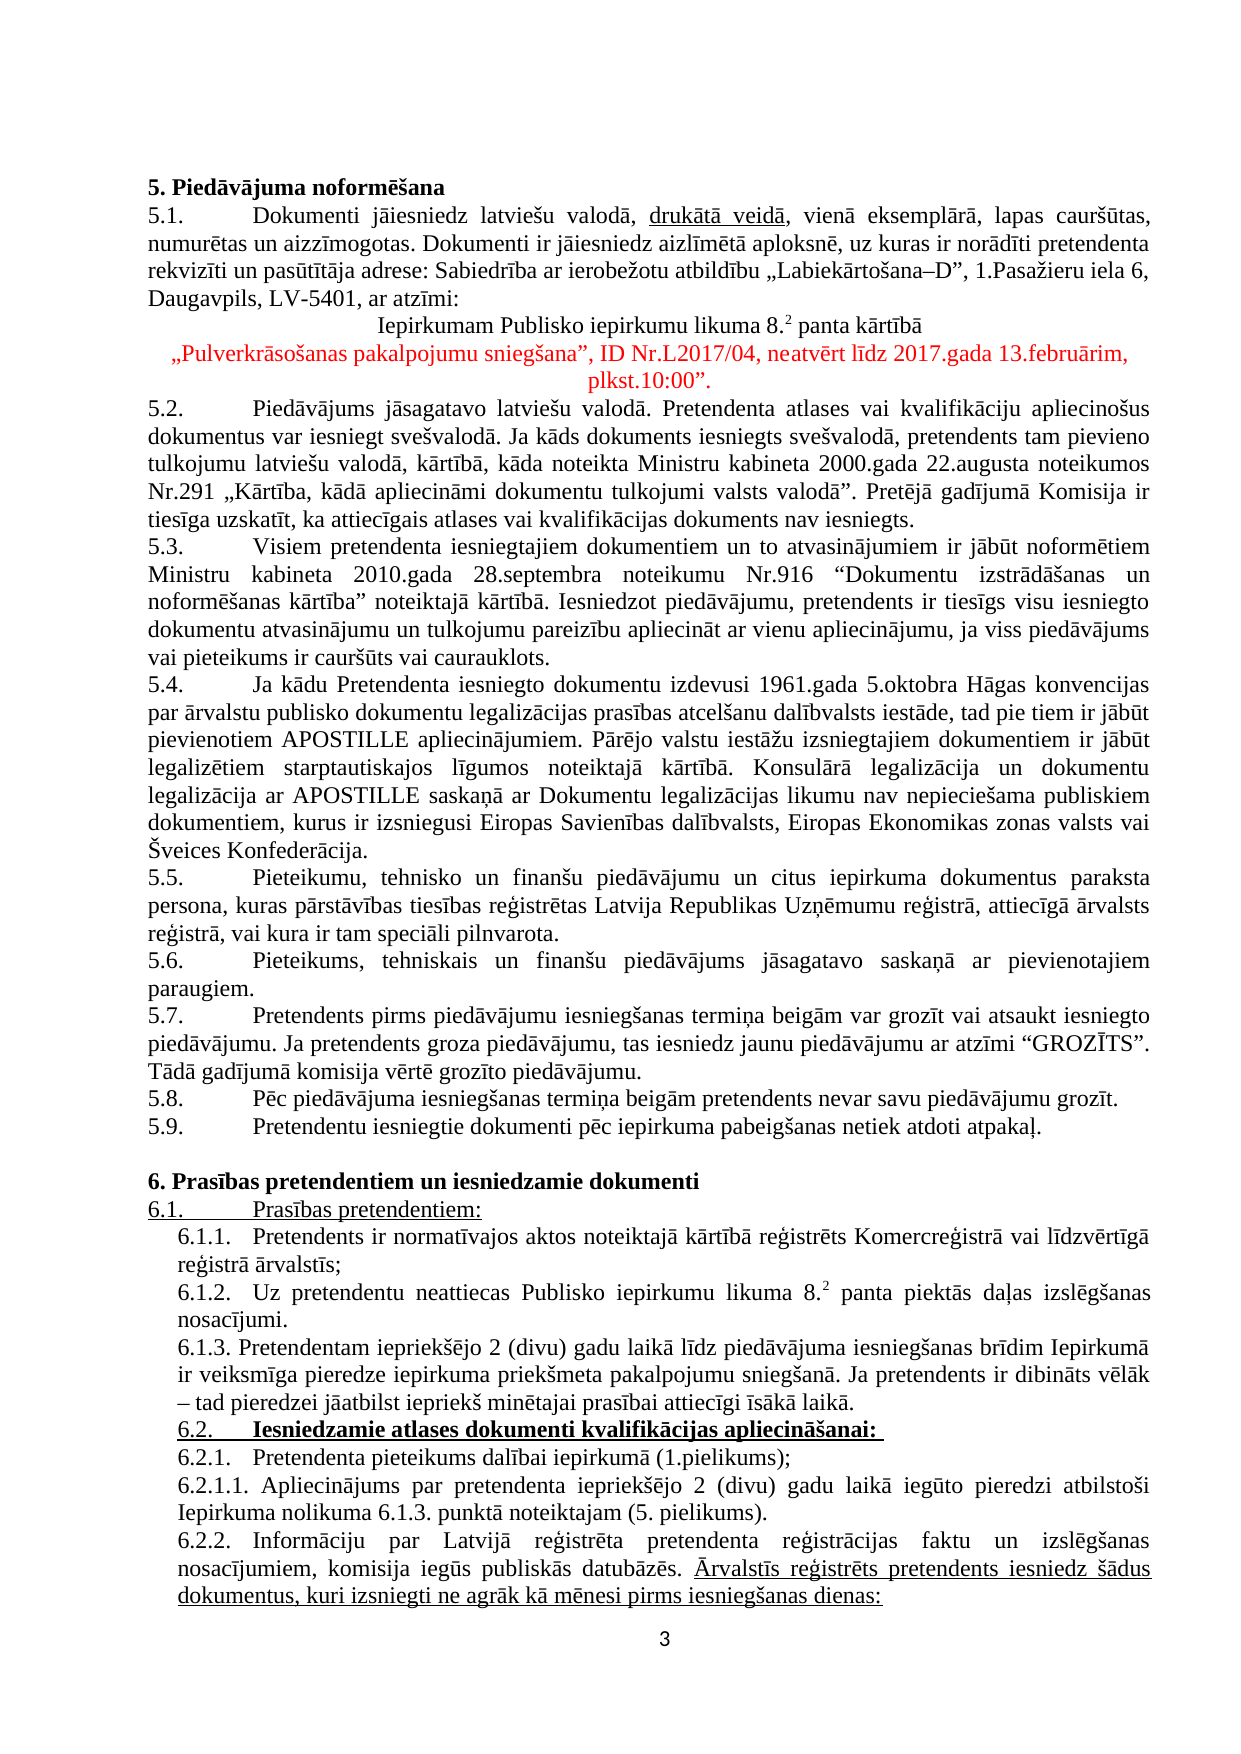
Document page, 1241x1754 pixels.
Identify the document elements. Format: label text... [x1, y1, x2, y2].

text 5.7. Pretendents pirms piedāvājumu iesniegšanas termiņa beigām var grozīt vai atsaukt iesniegto piedāvājumu. Ja pretendents groza piedāvājumu, tas iesniedz jaunu piedāvājumu ar atzīmi “GROZĪTS”. Tādā gadījumā komisija vērtē grozīto piedāvājumu. [148, 1001, 1152, 1084]
text 5.2. Piedāvājums jāsagatavo latviešu valodā. Pretendenta atlases vai kvalifikāciju apliecinošus dokumentus var iesniegt svešvalodā. Ja kāds dokuments iesniegts svešvalodā, pretendents tam pievieno tulkojumu latviešu valodā, kārtībā, kāda noteikta Ministru kabineta 2000.gada 22.augusta noteikumos Nr.291 „Kārtība, kādā apliecināmi dokumentu tulkojumi valsts valodā”. Pretējā gadījumā Komisija ir tiesīga uzskatīt, ka attiecīgais atlases vai kvalifikācijas dokuments nav iesniegts. [148, 394, 1152, 532]
text 6. Prasības pretendentiem un iesniedzamie dokumenti [148, 1167, 1152, 1195]
text 6.2. Iesniedzamie atlases dokumenti kvalifikācijas apliecināšanai: [177, 1416, 1152, 1443]
text 5.1. Dokumenti jāiesniedz latviešu valodā, drukātā veidā, vienā eksemplārā, lapas cauršūtas, numurētas un aizzīmogotas. Dokumenti ir jāiesniedz aizlīmētā aploksnē, uz kuras ir norādīti pretendenta rekvizīti un pasūtītāja adrese: Sabiedrība ar ierobežotu atbildību „Labiekārtošana–D”, 1.Pasažieru iela 6, Daugavpils, LV-5401, ar atzīmi: [148, 201, 1152, 311]
text 5.6. Pieteikums, tehniskais un finanšu piedāvājums jāsagatavo saskaņā ar pievienotajiem paraugiem. [148, 946, 1152, 1001]
text 6.2.1.1. Apliecinājums par pretendenta iepriekšējo 2 (divu) gadu laikā iegūto pieredzi atbilstoši Iepirkuma nolikuma 6.1.3. punktā noteiktajam (5. pielikums). [177, 1471, 1152, 1526]
text 6.2.1. Pretendenta pieteikums dalībai iepirkumā (1.pielikums); [177, 1443, 1152, 1471]
text Iepirkumam Publisko iepirkumu likuma 8.2 panta kārtībā [148, 311, 1152, 339]
text 5.8. Pēc piedāvājuma iesniegšanas termiņa beigām pretendents nevar savu piedāvājumu grozīt. [148, 1084, 1152, 1112]
text 5.5. Pieteikumu, tehnisko un finanšu piedāvājumu un citus iepirkuma dokumentus paraksta persona, kuras pārstāvības tiesības reģistrētas Latvija Republikas Uzņēmumu reģistrā, attiecīgā ārvalsts reģistrā, vai kura ir tam speciāli pilnvarota. [148, 863, 1152, 946]
text 6.1.2. Uz pretendentu neattiecas Publisko iepirkumu likuma 8.2 panta piektās daļas izslēgšanas nosacījumi. [177, 1277, 1152, 1333]
text 5. Piedāvājuma noformēšana [148, 173, 1152, 201]
text 6.1.3. Pretendentam iepriekšējo 2 (divu) gadu laikā līdz piedāvājuma iesniegšanas brīdim Iepirkumā ir veiksmīga pieredze iepirkuma priekšmeta pakalpojumu sniegšanā. Ja pretendents ir dibināts vēlāk – tad pieredzei jāatbilst iepriekš minētajai prasībai attiecīgi īsākā laikā. [177, 1333, 1152, 1416]
text 5.3. Visiem pretendenta iesniegtajiem dokumentiem un to atvasinājumiem ir jābūt noformētiem Ministru kabineta 2010.gada 28.septembra noteikumu Nr.916 “Dokumentu izstrādāšanas un noformēšanas kārtība” noteiktajā kārtībā. Iesniedzot piedāvājumu, pretendents ir tiesīgs visu iesniegto dokumentu atvasinājumu un tulkojumu pareizību apliecināt ar vienu apliecinājumu, ja viss piedāvājums vai pieteikums ir cauršūts vai caurauklots. [148, 532, 1152, 670]
text 6.2.2. Informāciju par Latvijā reģistrēta pretendenta reģistrācijas faktu un izslēgšanas nosacījumiem, komisija iegūs publiskās datubāzēs. Ārvalstīs reģistrēts pretendents iesniedz šādus dokumentus, kuri izsniegti ne agrāk kā mēnesi pirms iesniegšanas dienas: [177, 1526, 1152, 1609]
text 5.9. Pretendentu iesniegtie dokumenti pēc iepirkuma pabeigšanas netiek atdoti atpakaļ. [148, 1112, 1152, 1139]
text 6.1.1. Pretendents ir normatīvajos aktos noteiktajā kārtībā reģistrēts Komercreģistrā vai līdzvērtīgā reģistrā ārvalstīs; [177, 1222, 1152, 1277]
text 5.4. Ja kādu Pretendenta iesniegto dokumentu izdevusi 1961.gada 5.oktobra Hāgas konvencijas par ārvalstu publisko dokumentu legalizācijas prasības atcelšanu dalībvalsts iestāde, tad pie tiem ir jābūt pievienotiem APOSTILLE apliecinājumiem. Pārējo valstu iestāžu izsniegtajiem dokumentiem ir jābūt legalizētiem starptautiskajos līgumos noteiktajā kārtībā. Konsulārā legalizācija un dokumentu legalizācija ar APOSTILLE saskaņā ar Dokumentu legalizācijas likumu nav nepieciešama publiskiem dokumentiem, kurus ir izsniegusi Eiropas Savienības dalībvalsts, Eiropas Ekonomikas zonas valsts vai Šveices Konfederācija. [148, 670, 1152, 863]
text „Pulverkrāsošanas pakalpojumu sniegšana”, ID Nr.L2017/04, neatvērt līdz 2017.gada 13.februārim, plkst.10:00”. [148, 339, 1152, 394]
text 6.1. Prasības pretendentiem: [148, 1195, 1152, 1222]
